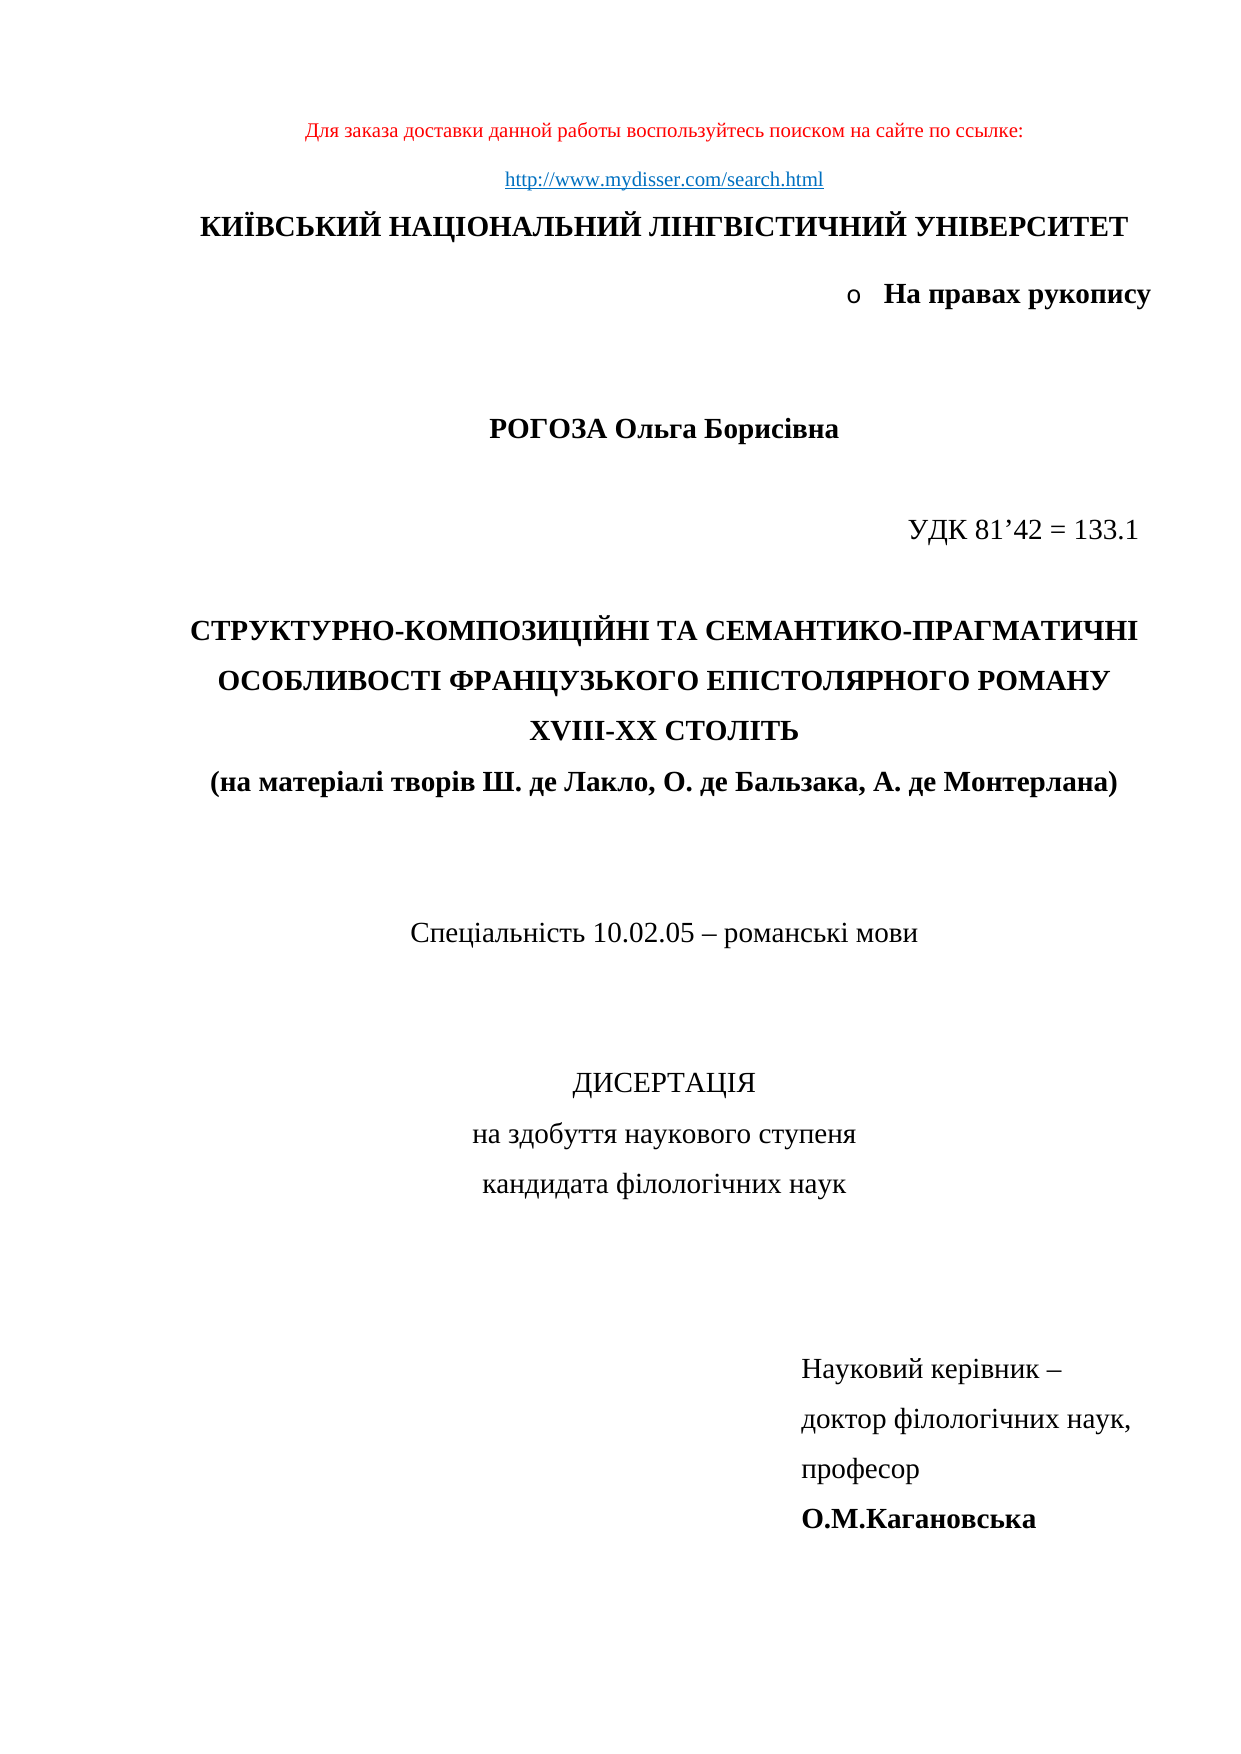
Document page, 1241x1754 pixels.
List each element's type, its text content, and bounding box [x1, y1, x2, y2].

text СТРУКТУРНО-КОМПОЗИЦІЙНІ ТА СЕМАНТИКО-ПРАГМАТИЧНІ ОСОБЛИВОСТІ ФРАНЦУЗЬКОГО ЕПІСТОЛЯРНОГО РОМАНУ [177, 613, 1151, 697]
text РОГОЗА Ольга Борисівна [177, 412, 1151, 445]
text (на матеріалі творів Ш. де Лакло, О. де Бальзака, А. де Монтерлана) [177, 764, 1151, 797]
subtitle На правах рукопису [846, 276, 1231, 311]
text Для заказа доставки данной работы воспользуйтесь поиском на сайте по ссылке: http://www.mydisser.com/search.html [177, 118, 1152, 192]
text Науковий керівник – [801, 1351, 1151, 1384]
text доктор філологічних наук, [801, 1401, 1151, 1434]
text Спеціальність 10.02.05 – романські мови [177, 915, 1151, 948]
text кандидата філологічних наук [177, 1166, 1151, 1200]
text на здобуття наукового ступеня [177, 1116, 1151, 1149]
text УДК 81’42 = 133.1 [177, 512, 1151, 546]
title КИЇВСЬКИЙ НАЦІОНАЛЬНИЙ ЛІНГВІСТИЧНИЙ УНІВЕРСИТЕТ [177, 209, 1152, 243]
text XVIII-XX СТОЛІТЬ [177, 713, 1151, 747]
text професор О.М.Кагановська [801, 1451, 1151, 1535]
text ДИСЕРТАЦІЯ [177, 1066, 1151, 1099]
